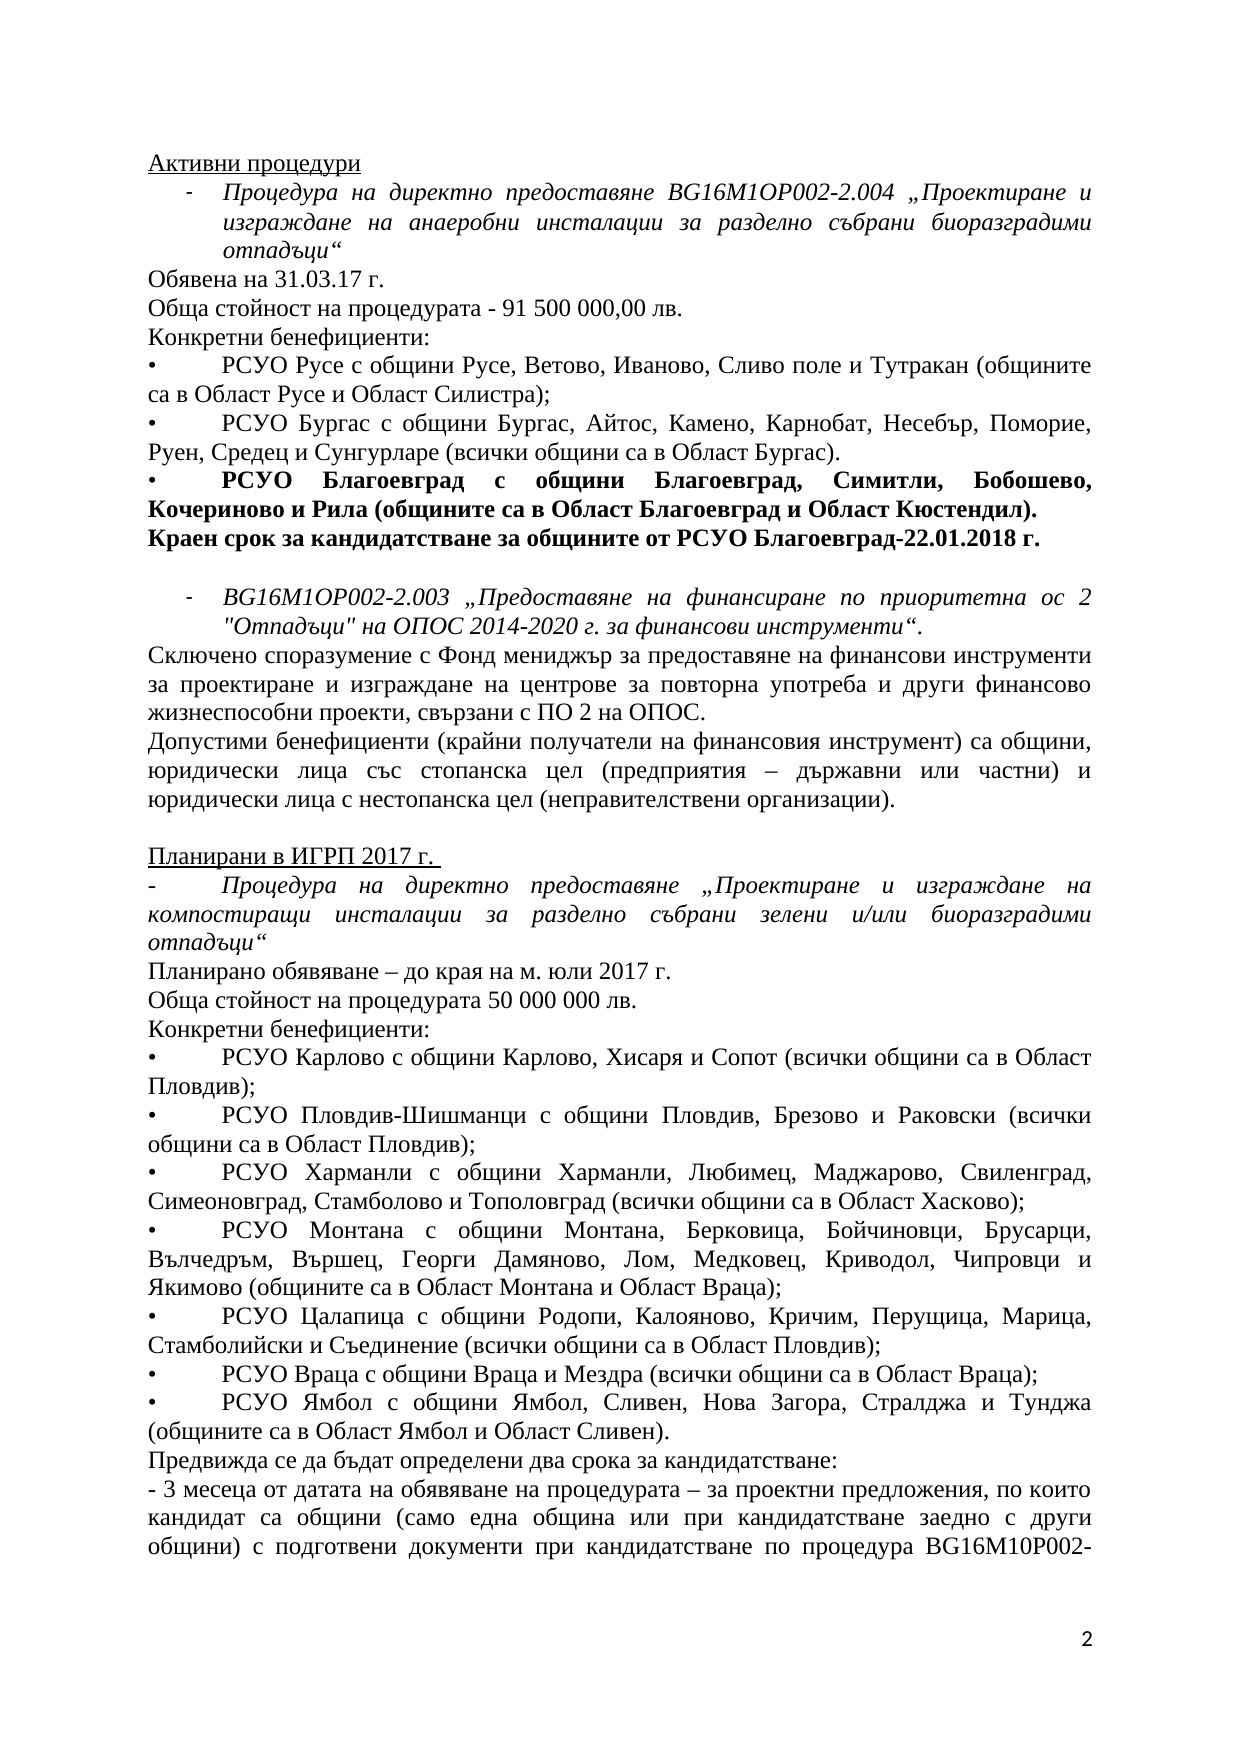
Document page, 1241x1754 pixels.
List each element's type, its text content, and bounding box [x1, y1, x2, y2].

text • РСУО Цалапица с общини Родопи, Калояново, Кричим, Перущица, Марица, Стамболийски и Съединение (всички общини са в Област Пловдив); [148, 1301, 1093, 1359]
text Допустими бенефициенти (крайни получатели на финансовия инструмент) са общини, юридически лица със стопанска цел (предприятия – държавни или частни) и юридически лица с нестопанска цел (неправителствени организации). [148, 726, 1093, 812]
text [148, 1474, 1093, 1560]
list BG16M1OP002-2.003 „Предоставяне на финансиране по приоритетна ос 2 "Отпадъци" на ОПОС 2014-2020 г. за финансови инструменти“. [185, 581, 1093, 640]
text Конкретни бенефициенти: [148, 1014, 1093, 1042]
text • РСУО Карлово с общини Карлово, Хисаря и Сопот (всички общини са в Област Пловдив); [148, 1042, 1093, 1100]
text Конкретни бенефициенти: [148, 322, 1093, 351]
text • РСУО Враца с общини Враца и Мездра (всички общини са в Област Враца); [148, 1359, 1093, 1387]
text • РСУО Монтана с общини Монтана, Берковица, Бойчиновци, Брусарци, Вълчедръм, Вършец, Георги Дамяново, Лом, Медковец, Криводол, Чипровци и Якимово (общините са в Област Монтана и Област Враца); [148, 1215, 1093, 1301]
text • РСУО Благоевград с общини Благоевград, Симитли, Бобошево, Кочериново и Рила (общините са в Област Благоевград и Област Кюстендил). [148, 466, 1093, 523]
text Планирано обявяване – до края на м. юли 2017 г. [148, 956, 1093, 985]
list Процедура на директно предоставяне BG16M1OP002-2.004 „Проектиране и изграждане на анаеробни инсталации за разделно събрани биоразградими отпадъци“ [185, 176, 1093, 264]
text Обща стойност на процедурата 50 000 000 лв. [148, 985, 1093, 1014]
text Обща стойност на процедурата - 91 500 000,00 лв. [148, 293, 1093, 322]
text Обявена на 31.03.17 г. [148, 264, 1093, 293]
text • РСУО Харманли с общини Харманли, Любимец, Маджарово, Свиленград, Симеоновград, Стамболово и Тополовград (всички общини са в Област Хасково); [148, 1157, 1093, 1215]
text - Процедура на директно предоставяне „Проектиране и изграждане на компостиращи инсталации за разделно събрани зелени и/или биоразградими отпадъци“ [148, 870, 1093, 956]
text • РСУО Русе с общини Русе, Ветово, Иваново, Сливо поле и Тутракан (общините са в Област Русе и Област Силистра); [148, 351, 1093, 408]
text Активни процедури [148, 148, 1093, 176]
text • РСУО Ямбол с общини Ямбол, Сливен, Нова Загора, Стралджа и Тунджа (общините са в Област Ямбол и Област Сливен). [148, 1387, 1093, 1445]
text Сключено споразумение с Фонд мениджър за предоставяне на финансови инструменти за проектиране и изграждане на центрове за повторна употреба и други финансово жизнеспособни проекти, свързани с ПО 2 на ОПОС. [148, 640, 1093, 726]
text Краен срок за кандидатстване за общините от РСУО Благоевград-22.01.2018 г. [148, 523, 1093, 552]
text Планирани в ИГРП 2017 г. [148, 841, 1093, 870]
text • РСУО Пловдив-Шишманци с общини Пловдив, Брезово и Раковски (всички общини са в Област Пловдив); [148, 1100, 1093, 1157]
text Предвижда се да бъдат определени два срока за кандидатстване: [148, 1445, 1093, 1474]
text • РСУО Бургас с общини Бургас, Айтос, Камено, Карнобат, Несебър, Поморие, Руен, Средец и Сунгурларе (всички общини са в Област Бургас). [148, 408, 1093, 466]
